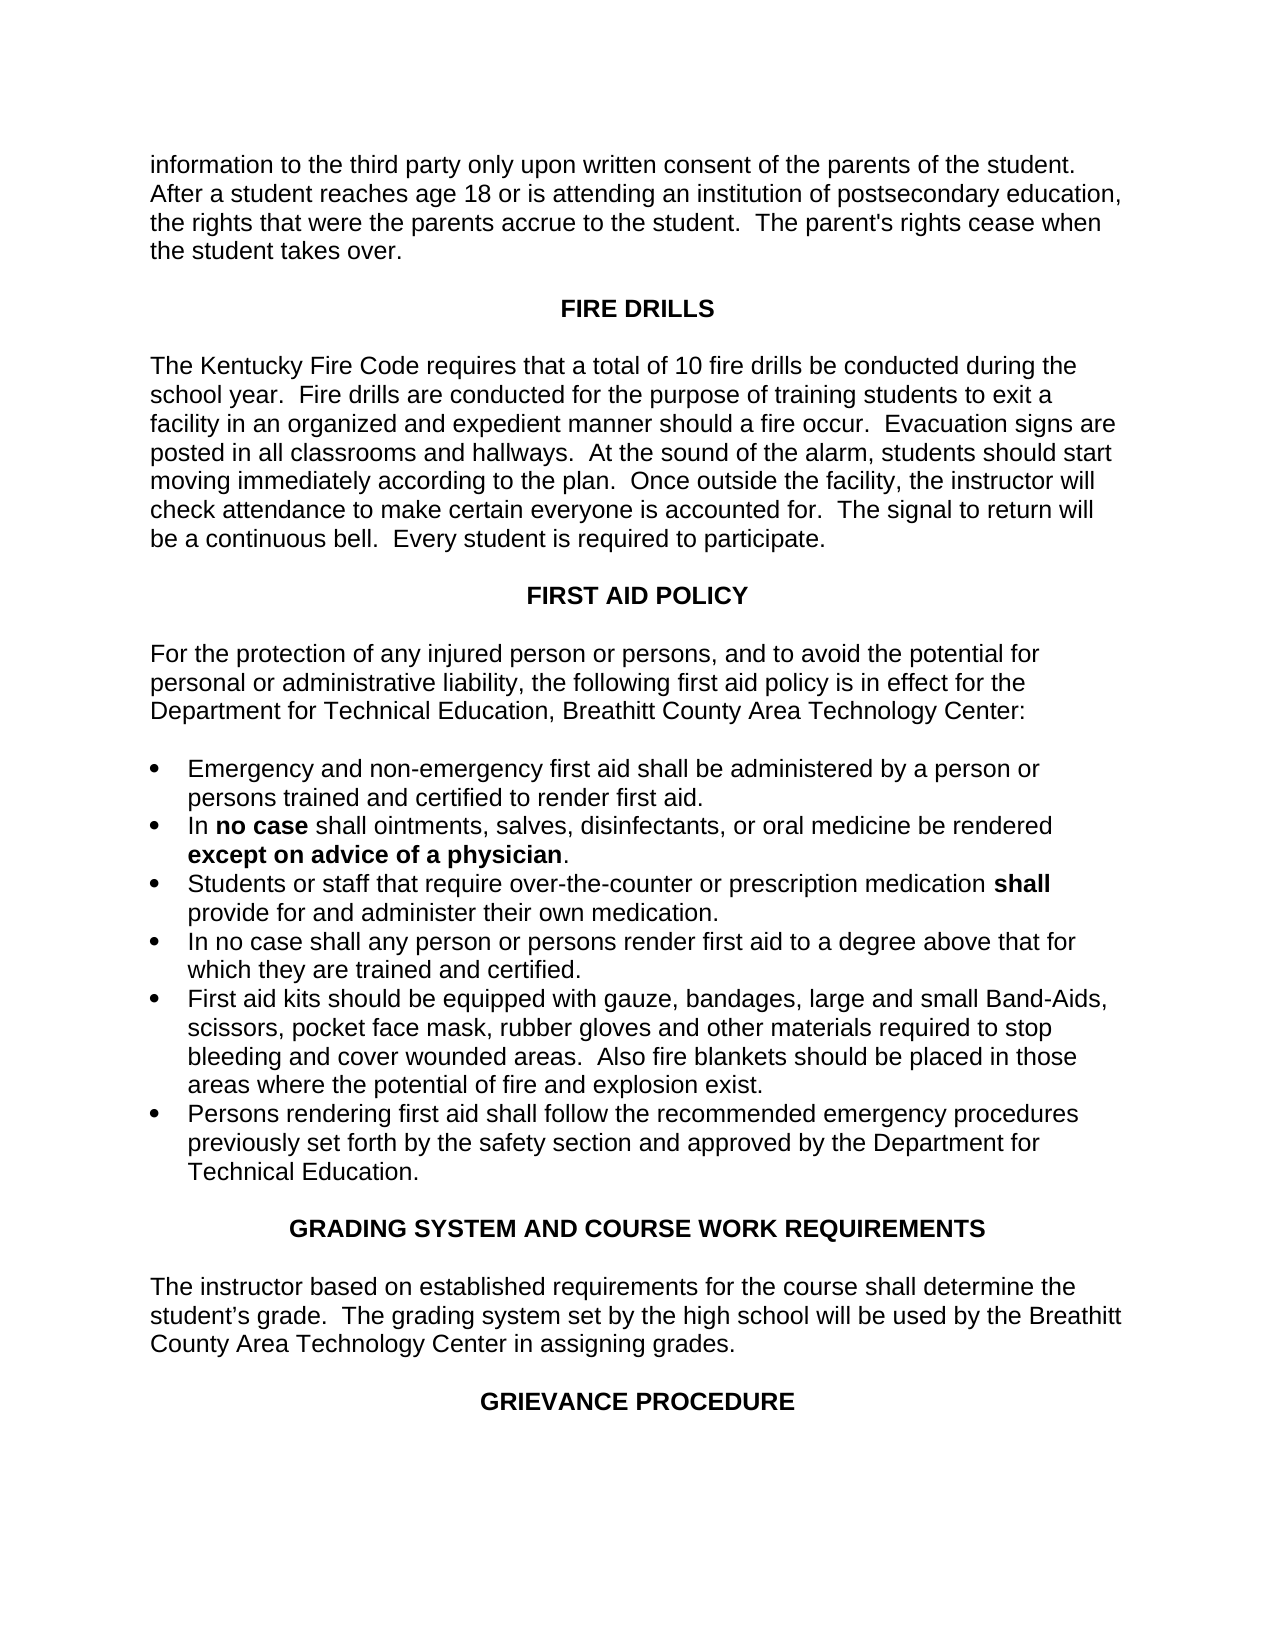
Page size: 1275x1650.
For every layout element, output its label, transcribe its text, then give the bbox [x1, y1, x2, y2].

text For the protection of any injured person or persons, and to avoid the potential for personal or administrative liability, the following first aid policy is in effect for the Department for Technical Education, Breathitt County Area Technology Center: [150, 639, 1125, 725]
text The instructor based on established requirements for the course shall determine the student’s grade. The grading system set by the high school will be used by the Breathitt County Area Technology Center in assigning grades. [150, 1272, 1125, 1358]
list Students or staff that require over-the-counter or prescription medication shall provide for and administer their own medication. [150, 869, 1125, 927]
text GRIEVANCE PROCEDURE [150, 1387, 1125, 1416]
list Emergency and non-emergency first aid shall be administered by a person or persons trained and certified to render first aid. [150, 754, 1125, 811]
text FIRE DRILLS [150, 294, 1125, 322]
text FIRST AID POLICY [150, 581, 1125, 610]
text The Kentucky Fire Code requires that a total of 10 fire drills be conducted during the school year. Fire drills are conducted for the purpose of training students to exit a facility in an organized and expedient manner should a fire occur. Evacuation signs are posted in all classrooms and hallways. At the sound of the alarm, students should start moving immediately according to the plan. Once outside the facility, the instructor will check attendance to make certain everyone is accounted for. The signal to return will be a continuous bell. Every student is required to participate. [150, 351, 1125, 552]
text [150, 150, 1125, 265]
text GRADING SYSTEM AND COURSE WORK REQUIREMENTS [150, 1214, 1125, 1243]
list Persons rendering first aid shall follow the recommended emergency procedures previously set forth by the safety section and approved by the Department for Technical Education. [150, 1099, 1125, 1186]
list In no case shall ointments, salves, disinfectants, or oral medicine be rendered except on advice of a physician. [150, 811, 1125, 869]
list In no case shall any person or persons render first aid to a degree above that for which they are trained and certified. [150, 927, 1125, 984]
list First aid kits should be equipped with gauze, bandages, large and small Band-Aids, scissors, pocket face mask, rubber gloves and other materials required to stop bleeding and cover wounded areas. Also fire blankets should be placed in those areas where the potential of fire and explosion exist. [150, 984, 1125, 1099]
